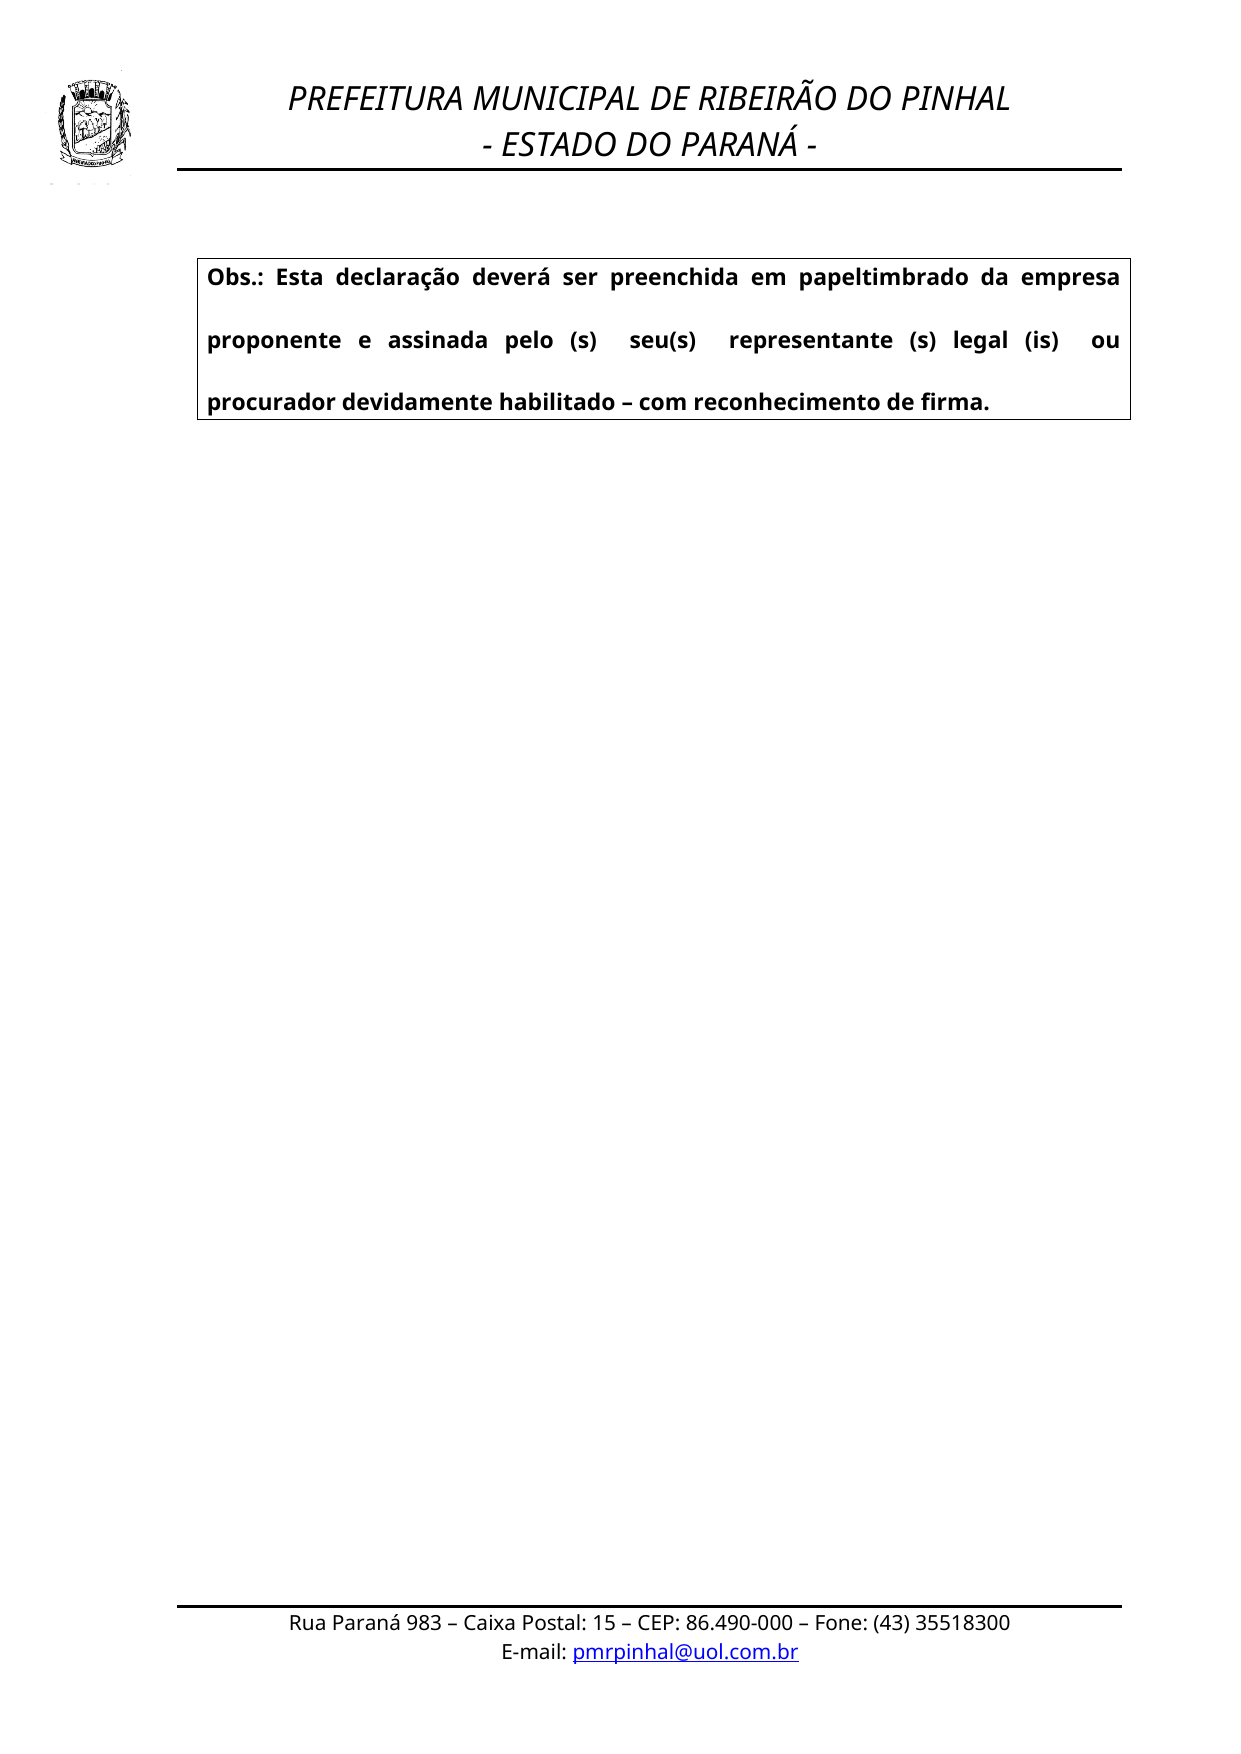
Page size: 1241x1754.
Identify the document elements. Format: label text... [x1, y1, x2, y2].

picture [44, 65, 147, 185]
text Obs.: Esta declaração deverá ser preenchida em papeltimbrado da empresa proponente e assinada pelo (s) seu(s) representante (s) legal (is) ou procurador devidamente habilitado – com reconhecimento de firma. [198, 259, 1130, 419]
